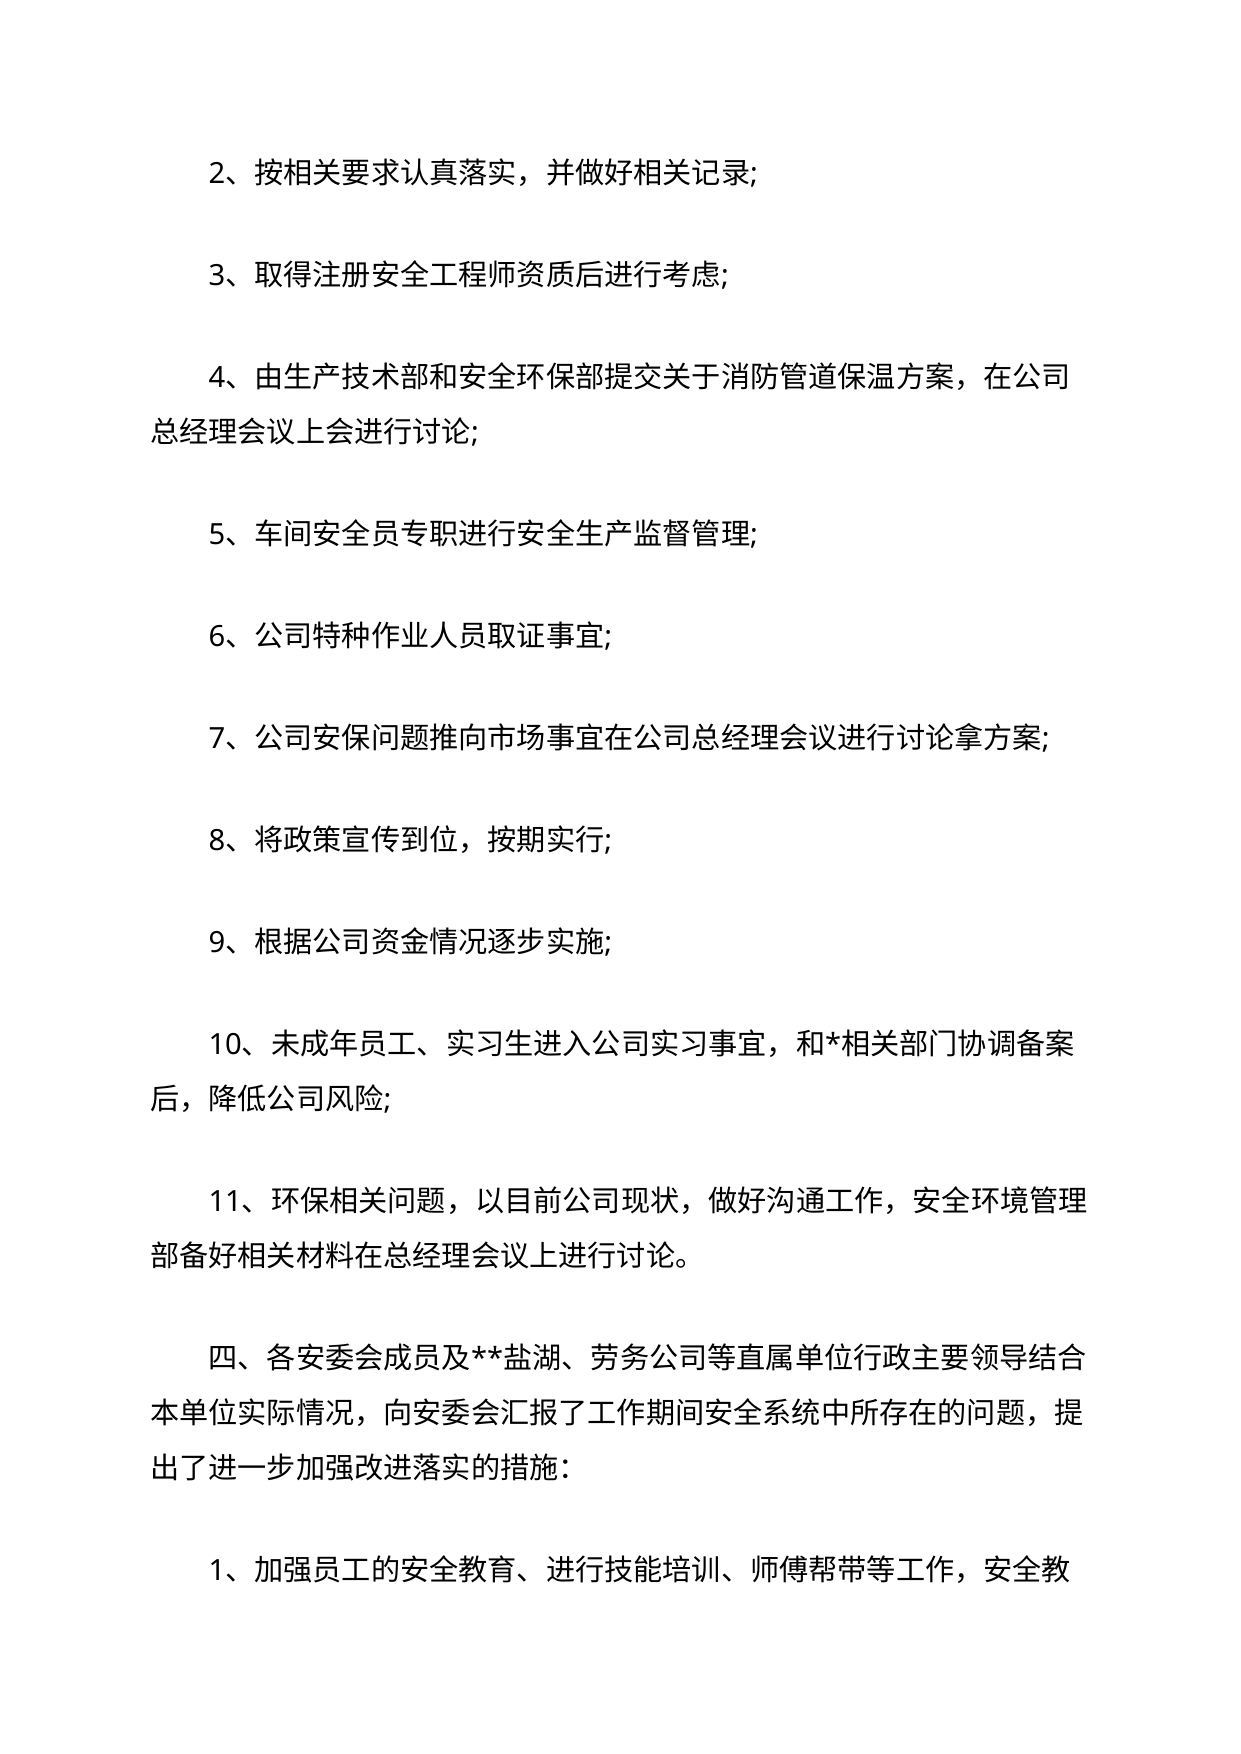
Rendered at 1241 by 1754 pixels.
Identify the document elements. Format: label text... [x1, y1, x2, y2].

text 6、公司特种作业人员取证事宜; [150, 613, 1090, 655]
text 8、将政策宣传到位，按期实行; [150, 817, 1090, 859]
text 7、公司安保问题推向市场事宜在公司总经理会议进行讨论拿方案; [150, 715, 1090, 757]
text 2、按相关要求认真落实，并做好相关记录; [150, 150, 1090, 192]
text 5、车间安全员专职进行安全生产监督管理; [150, 511, 1090, 553]
text 9、根据公司资金情况逐步实施; [150, 919, 1090, 961]
text 11、环保相关问题，以目前公司现状，做好沟通工作，安全环境管理部备好相关材料在总经理会议上进行讨论。 [150, 1178, 1090, 1275]
text 10、未成年员工、实习生进入公司实习事宜，和*相关部门协调备案后，降低公司风险; [150, 1021, 1090, 1118]
text 3、取得注册安全工程师资质后进行考虑; [150, 252, 1090, 294]
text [150, 1546, 1090, 1589]
text 四、各安委会成员及**盐湖、劳务公司等直属单位行政主要领导结合本单位实际情况，向安委会汇报了工作期间安全系统中所存在的问题，提出了进一步加强改进落实的措施： [150, 1334, 1090, 1487]
text 4、由生产技术部和安全环保部提交关于消防管道保温方案，在公司总经理会议上会进行讨论; [150, 354, 1090, 451]
